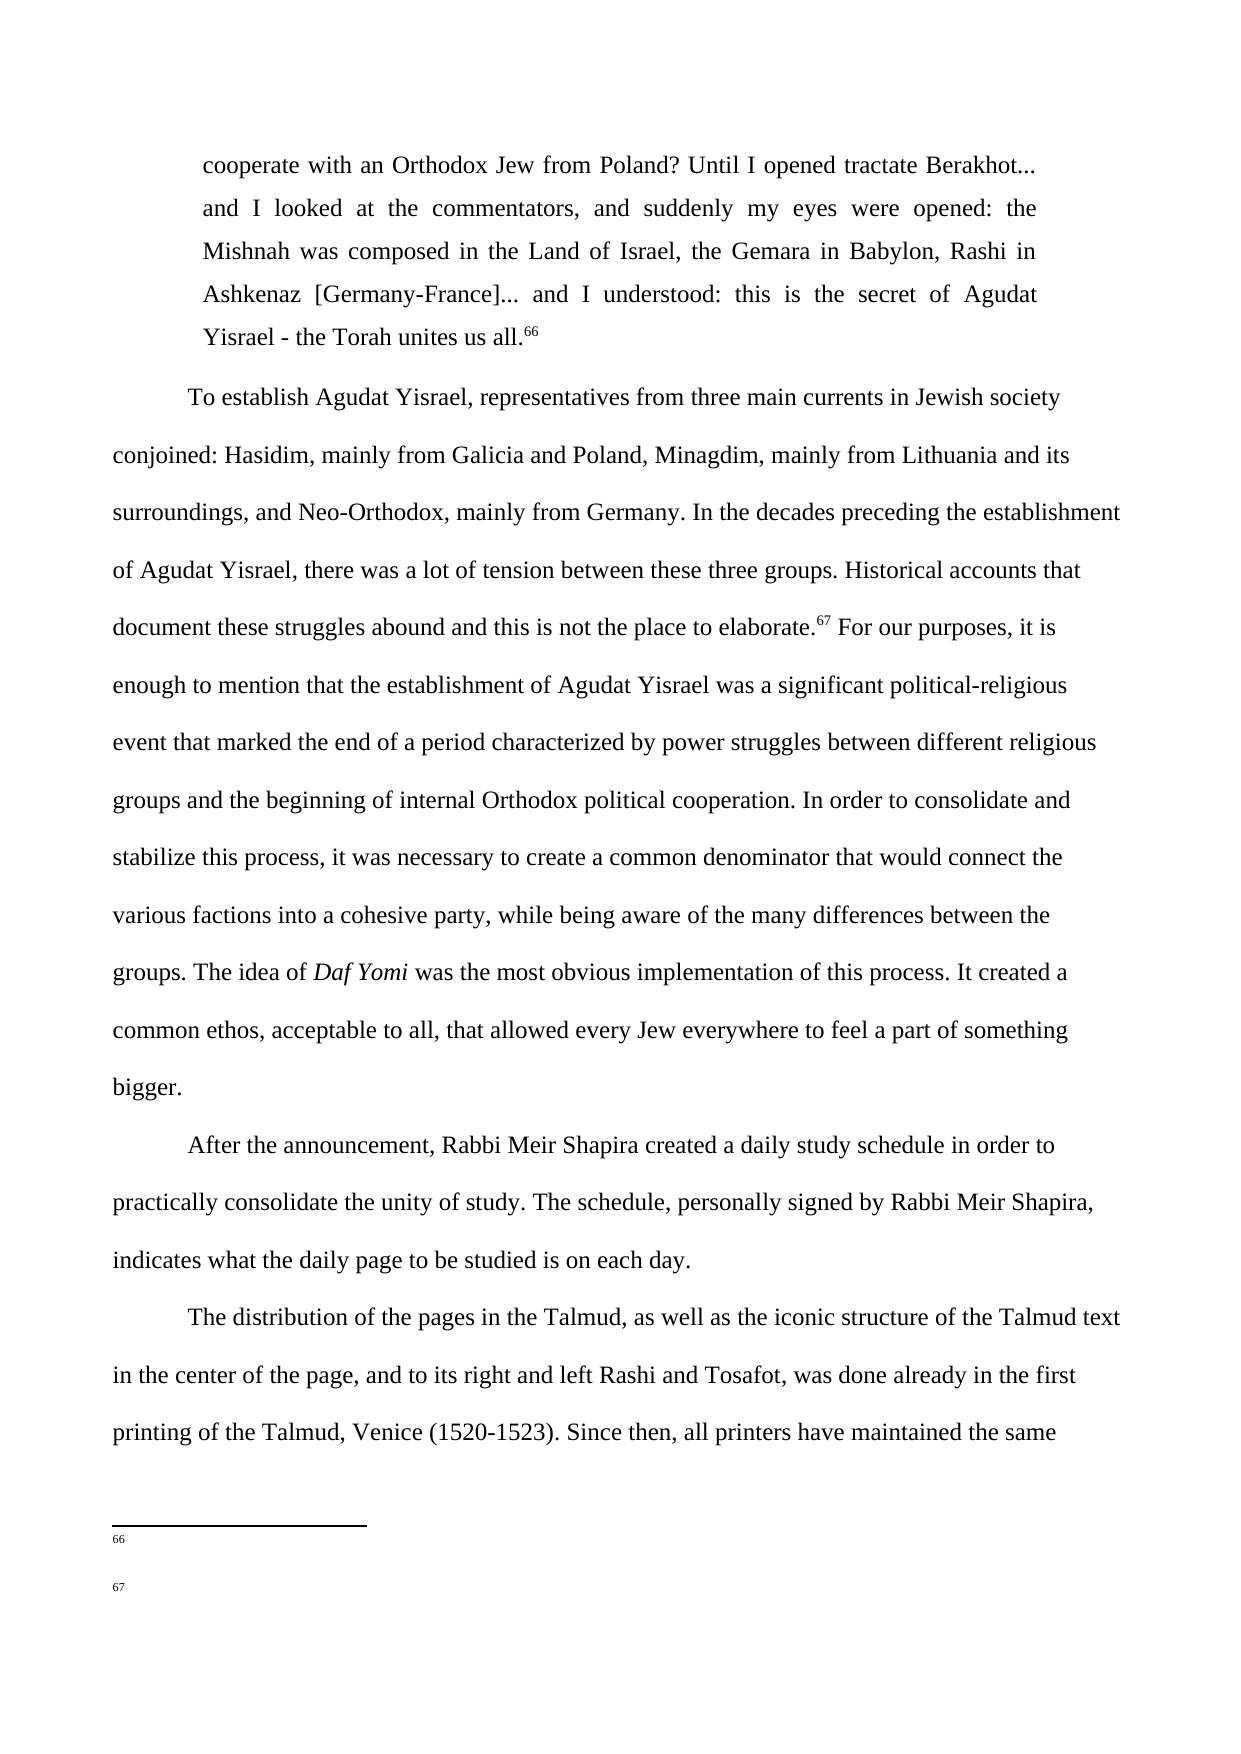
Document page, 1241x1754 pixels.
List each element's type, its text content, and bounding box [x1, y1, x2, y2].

text After the announcement, Rabbi Meir Shapira created a daily study schedule in order to practically consolidate the unity of study. The schedule, personally signed by Rabbi Meir Shapira, indicates what the daily page to be studied is on each day. [112, 1130, 1128, 1273]
text To establish Agudat Yisrael, representatives from three main currents in Jewish society conjoined: Hasidim, mainly from Galicia and Poland, Minagdim, mainly from Lithuania and its surroundings, and Neo-Orthodox, mainly from Germany. In the decades preceding the establishment of Agudat Yisrael, there was a lot of tension between these three groups. Historical accounts that document these struggles abound and this is not the place to elaborate. For our purposes, it is enough to mention that the establishment of Agudat Yisrael was a significant political-religious event that marked the end of a period characterized by power struggles between different religious groups and the beginning of internal Orthodox political cooperation. In order to consolidate and stabilize this process, it was necessary to create a common denominator that would connect the various factions into a cohesive party, while being aware of the many differences between the groups. The idea of Daf Yomi was the most obvious implementation of this process. It created a common ethos, acceptable to all, that allowed every Jew everywhere to feel a part of something bigger. [112, 382, 1128, 1101]
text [112, 1302, 1128, 1446]
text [202, 150, 1038, 351]
